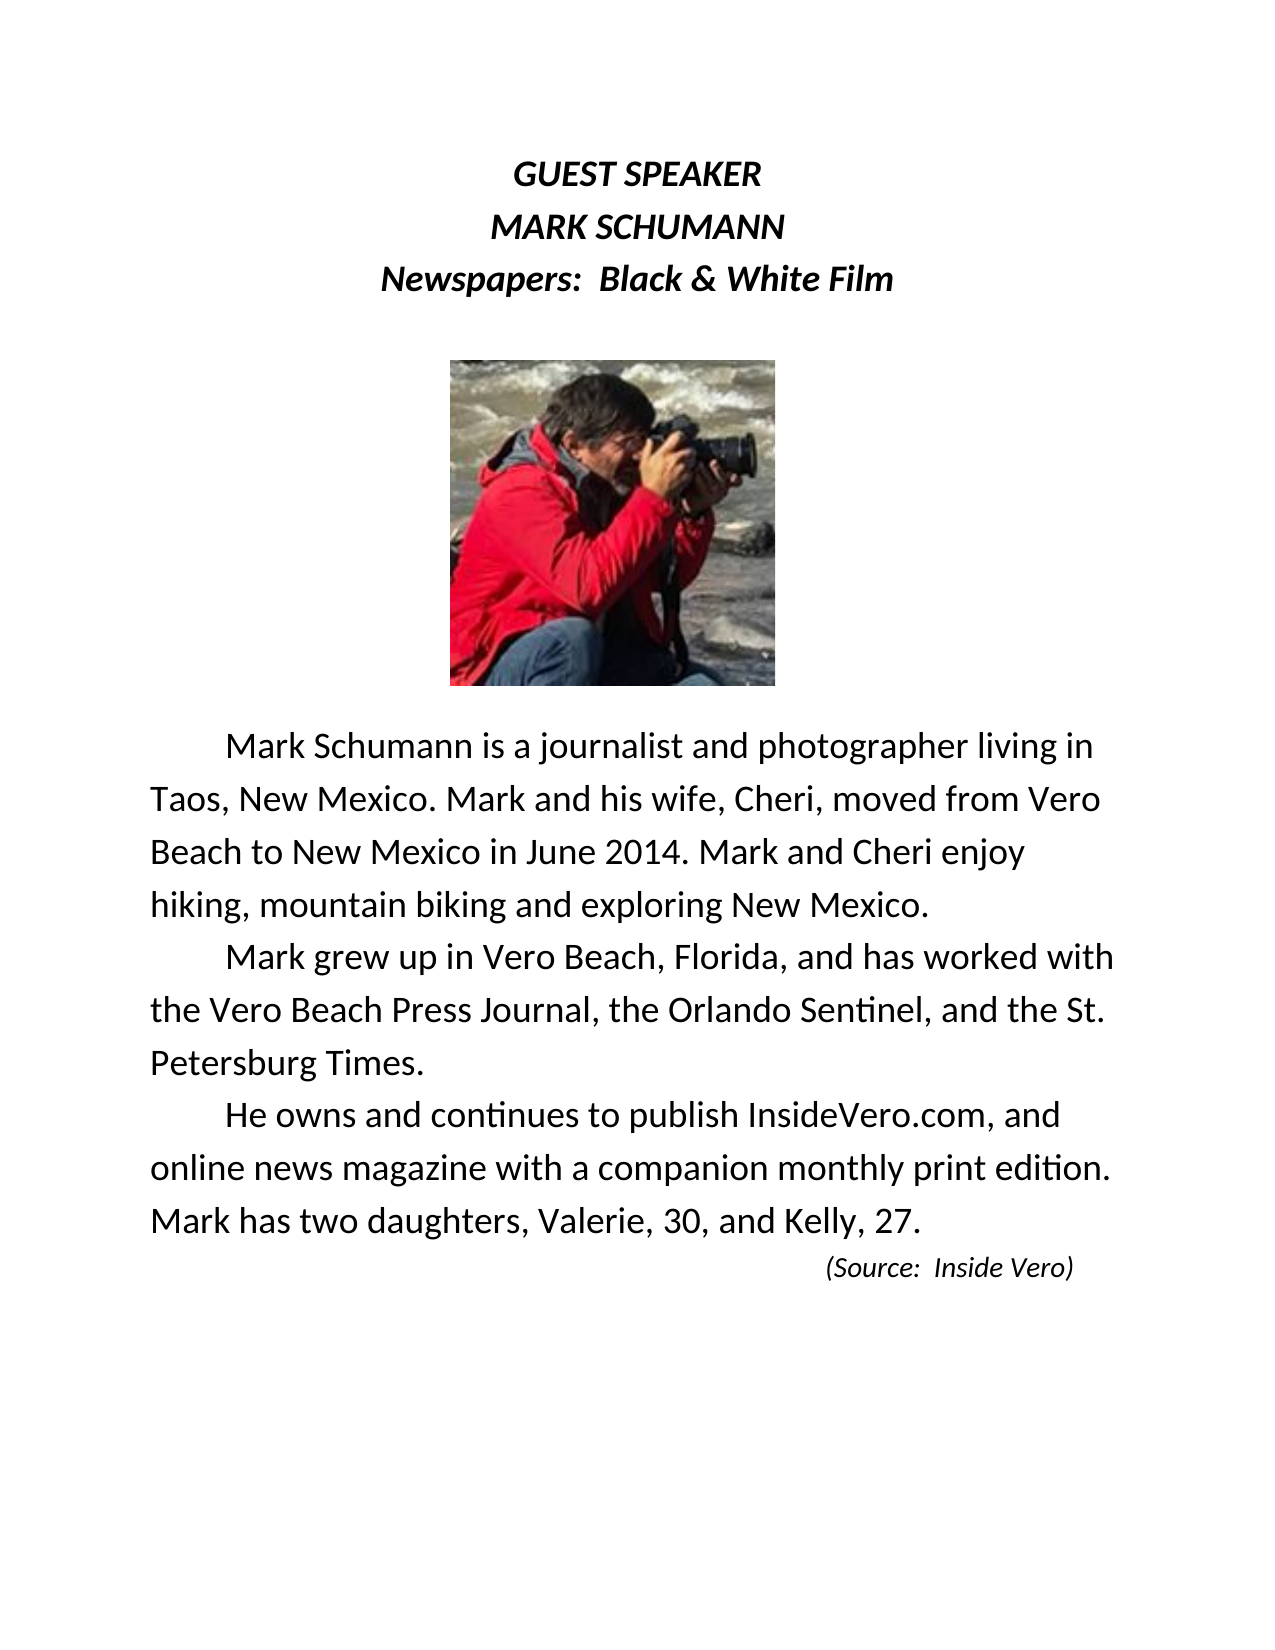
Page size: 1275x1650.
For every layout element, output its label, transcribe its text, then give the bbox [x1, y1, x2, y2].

text MARK SCHUMANN [150, 203, 1125, 248]
text GUEST SPEAKER [150, 150, 1125, 196]
text Mark Schumann is a journalist and photographer living in Taos, New Mexico. Mark and his wife, Cheri, moved from Vero Beach to New Mexico in June 2014. Mark and Cheri enjoy hiking, mountain biking and exploring New Mexico. [150, 722, 1125, 926]
text (Source: Inside Vero) [825, 1249, 1125, 1285]
text Mark grew up in Vero Beach, Florida, and has worked with the Vero Beach Press Journal, the Orlando Sentinel, and the St. Petersburg Times. [150, 933, 1125, 1084]
text He owns and continues to publish InsideVero.com, and online news magazine with a companion monthly print edition. Mark has two daughters, Valerie, 30, and Kelly, 27. [150, 1091, 1125, 1243]
text Newspapers: Black & White Film [150, 255, 1125, 301]
picture [450, 360, 775, 686]
